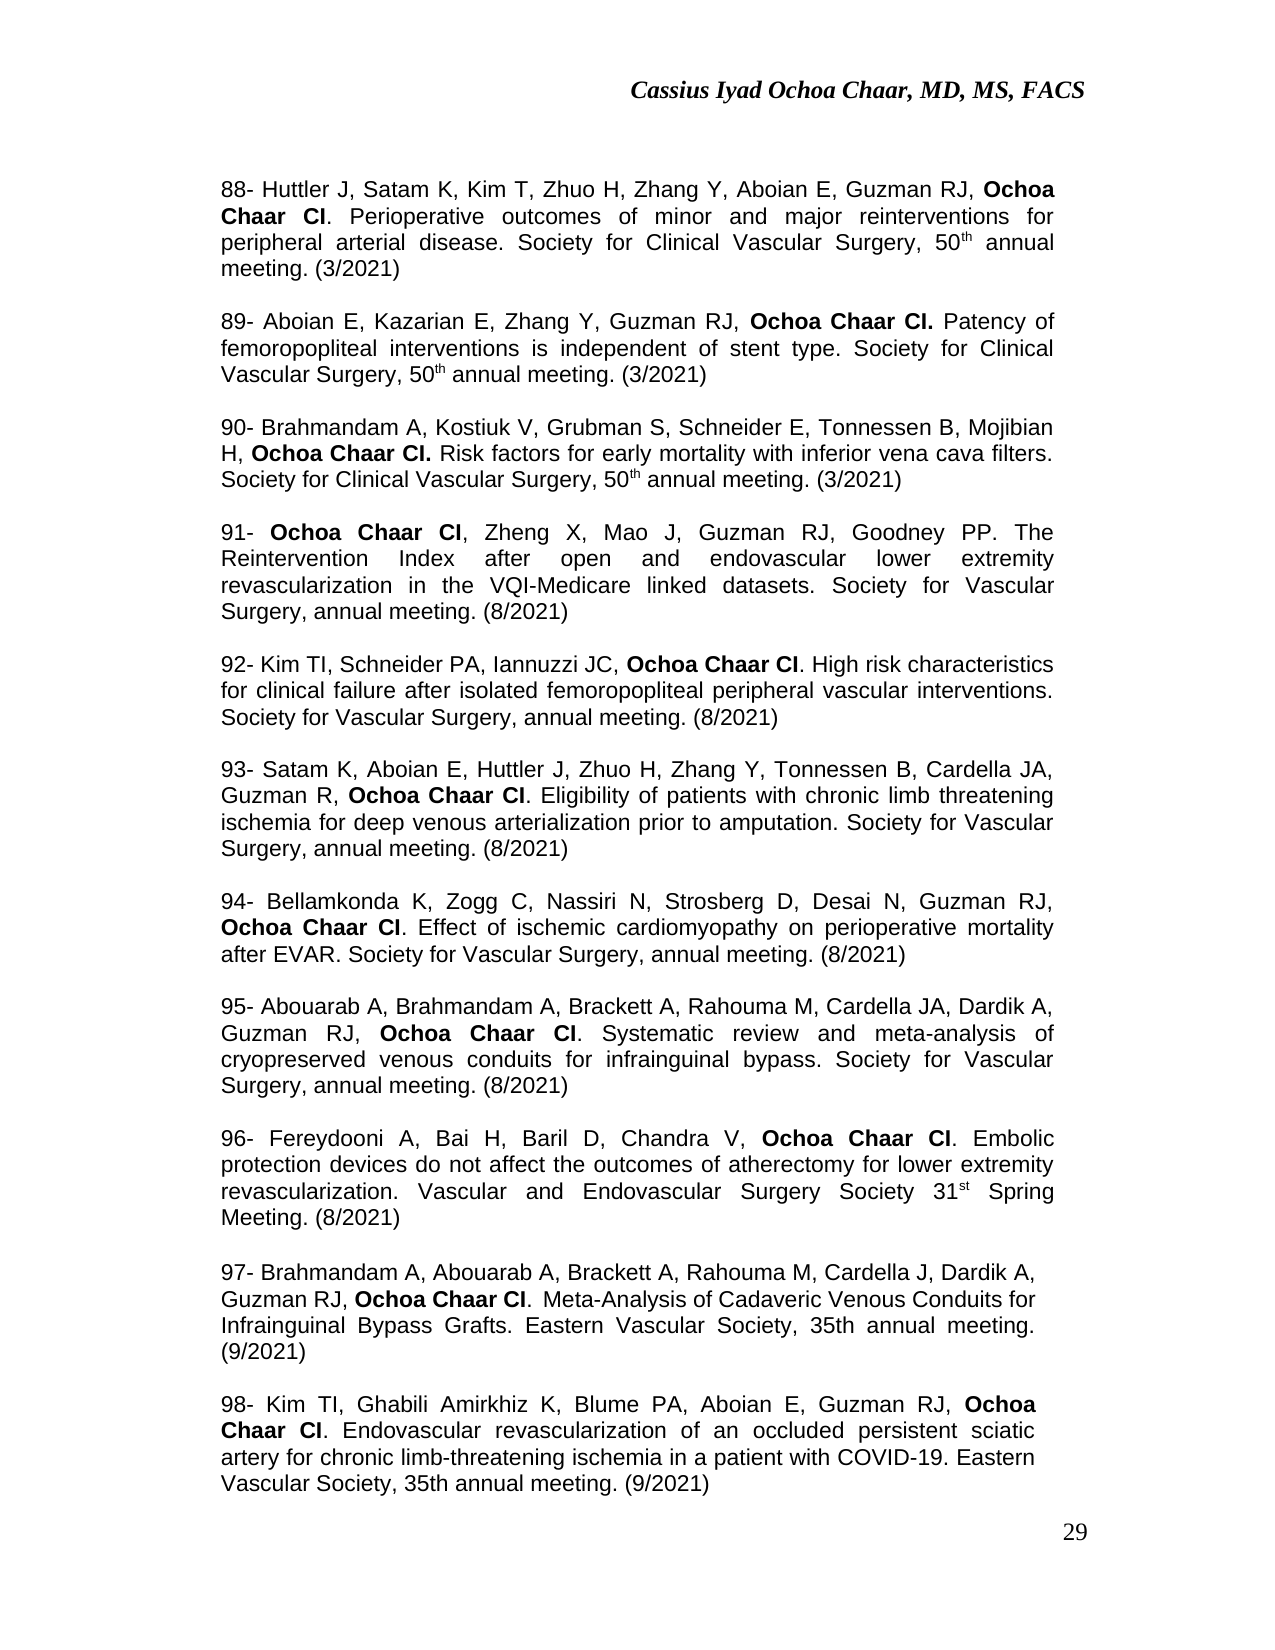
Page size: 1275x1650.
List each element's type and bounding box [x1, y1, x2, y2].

table_cell [221, 150, 1054, 1496]
